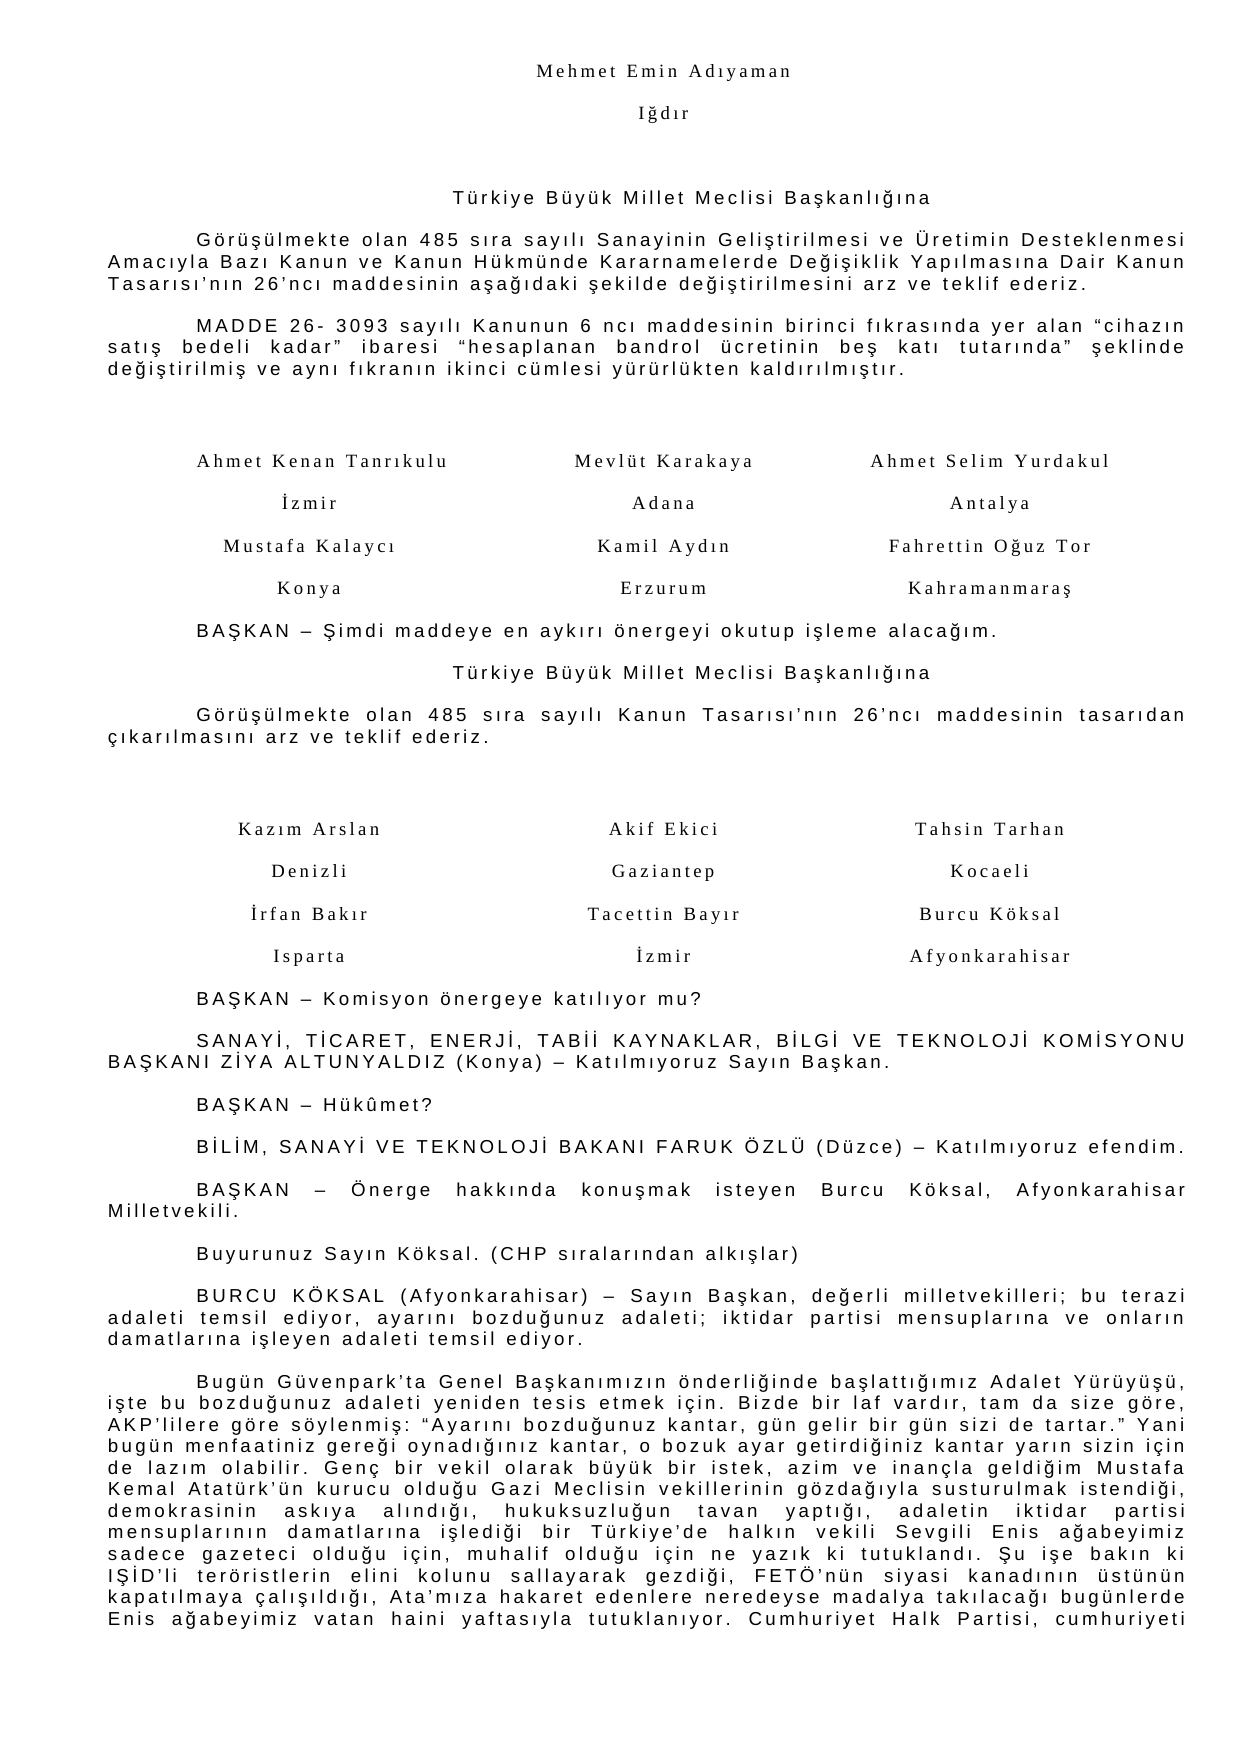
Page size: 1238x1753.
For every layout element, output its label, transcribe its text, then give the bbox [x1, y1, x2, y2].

text BAŞKAN – Şimdi maddeye en aykırı önergeyi okutup işleme alacağım. [108, 619, 1186, 641]
text İzmir Adana Antalya [108, 492, 1186, 514]
text BAŞKAN – Komisyon önergeye katılıyor mu? [108, 987, 1186, 1009]
text Görüşülmekte olan 485 sıra sayılı Sanayinin Geliştirilmesi ve Üretimin Desteklenmesi Amacıyla Bazı Kanun ve Kanun Hükmünde Kararnamelerde Değişiklik Yapılmasına Dair Kanun Tasarısı’nın 26’ncı maddesinin aşağıdaki şekilde değiştirilmesini arz ve teklif ederiz. [108, 229, 1186, 294]
text Denizli Gaziantep Kocaeli [108, 860, 1186, 882]
text Isparta İzmir Afyonkarahisar [108, 945, 1186, 967]
text BAŞKAN – Hükûmet? [108, 1094, 1186, 1115]
text Türkiye Büyük Millet Meclisi Başkanlığına [108, 187, 1186, 208]
text BAŞKAN – Önerge hakkında konuşmak isteyen Burcu Köksal, Afyonkarahisar Milletvekili. [108, 1178, 1186, 1222]
text Buyurunuz Sayın Köksal. (CHP sıralarından alkışlar) [108, 1242, 1186, 1264]
text Görüşülmekte olan 485 sıra sayılı Kanun Tasarısı’nın 26’ncı maddesinin tasarıdan çıkarılmasını arz ve teklif ederiz. [108, 704, 1186, 747]
text Mehmet Emin Adıyaman [108, 60, 1186, 81]
text MADDE 26- 3093 sayılı Kanunun 6 ncı maddesinin birinci fıkrasında yer alan “cihazın satış bedeli kadar” ibaresi “hesaplanan bandrol ücretinin beş katı tutarında” şeklinde değiştirilmiş ve aynı fıkranın ikinci cümlesi yürürlükten kaldırılmıştır. [108, 315, 1186, 379]
text Konya Erzurum Kahramanmaraş [108, 577, 1186, 599]
text SANAYİ, TİCARET, ENERJİ, TABİİ KAYNAKLAR, BİLGİ VE TEKNOLOJİ KOMİSYONU BAŞKANI ZİYA ALTUNYALDIZ (Konya) – Katılmıyoruz Sayın Başkan. [108, 1030, 1186, 1073]
text Türkiye Büyük Millet Meclisi Başkanlığına [108, 662, 1186, 683]
text BURCU KÖKSAL (Afyonkarahisar) – Sayın Başkan, değerli milletvekilleri; bu terazi adaleti temsil ediyor, ayarını bozduğunuz adaleti; iktidar partisi mensuplarına ve onların damatlarına işleyen adaleti temsil ediyor. [108, 1285, 1186, 1349]
text Iğdır [108, 102, 1186, 124]
text BİLİM, SANAYİ VE TEKNOLOJİ BAKANI FARUK ÖZLÜ (Düzce) – Katılmıyoruz efendim. [108, 1136, 1186, 1158]
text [108, 1370, 1186, 1629]
text İrfan Bakır Tacettin Bayır Burcu Köksal [108, 903, 1186, 924]
text Ahmet Kenan Tanrıkulu Mevlüt Karakaya Ahmet Selim Yurdakul [108, 450, 1186, 471]
text Kazım Arslan Akif Ekici Tahsin Tarhan [108, 818, 1186, 839]
text Mustafa Kalaycı Kamil Aydın Fahrettin Oğuz Tor [108, 535, 1186, 556]
